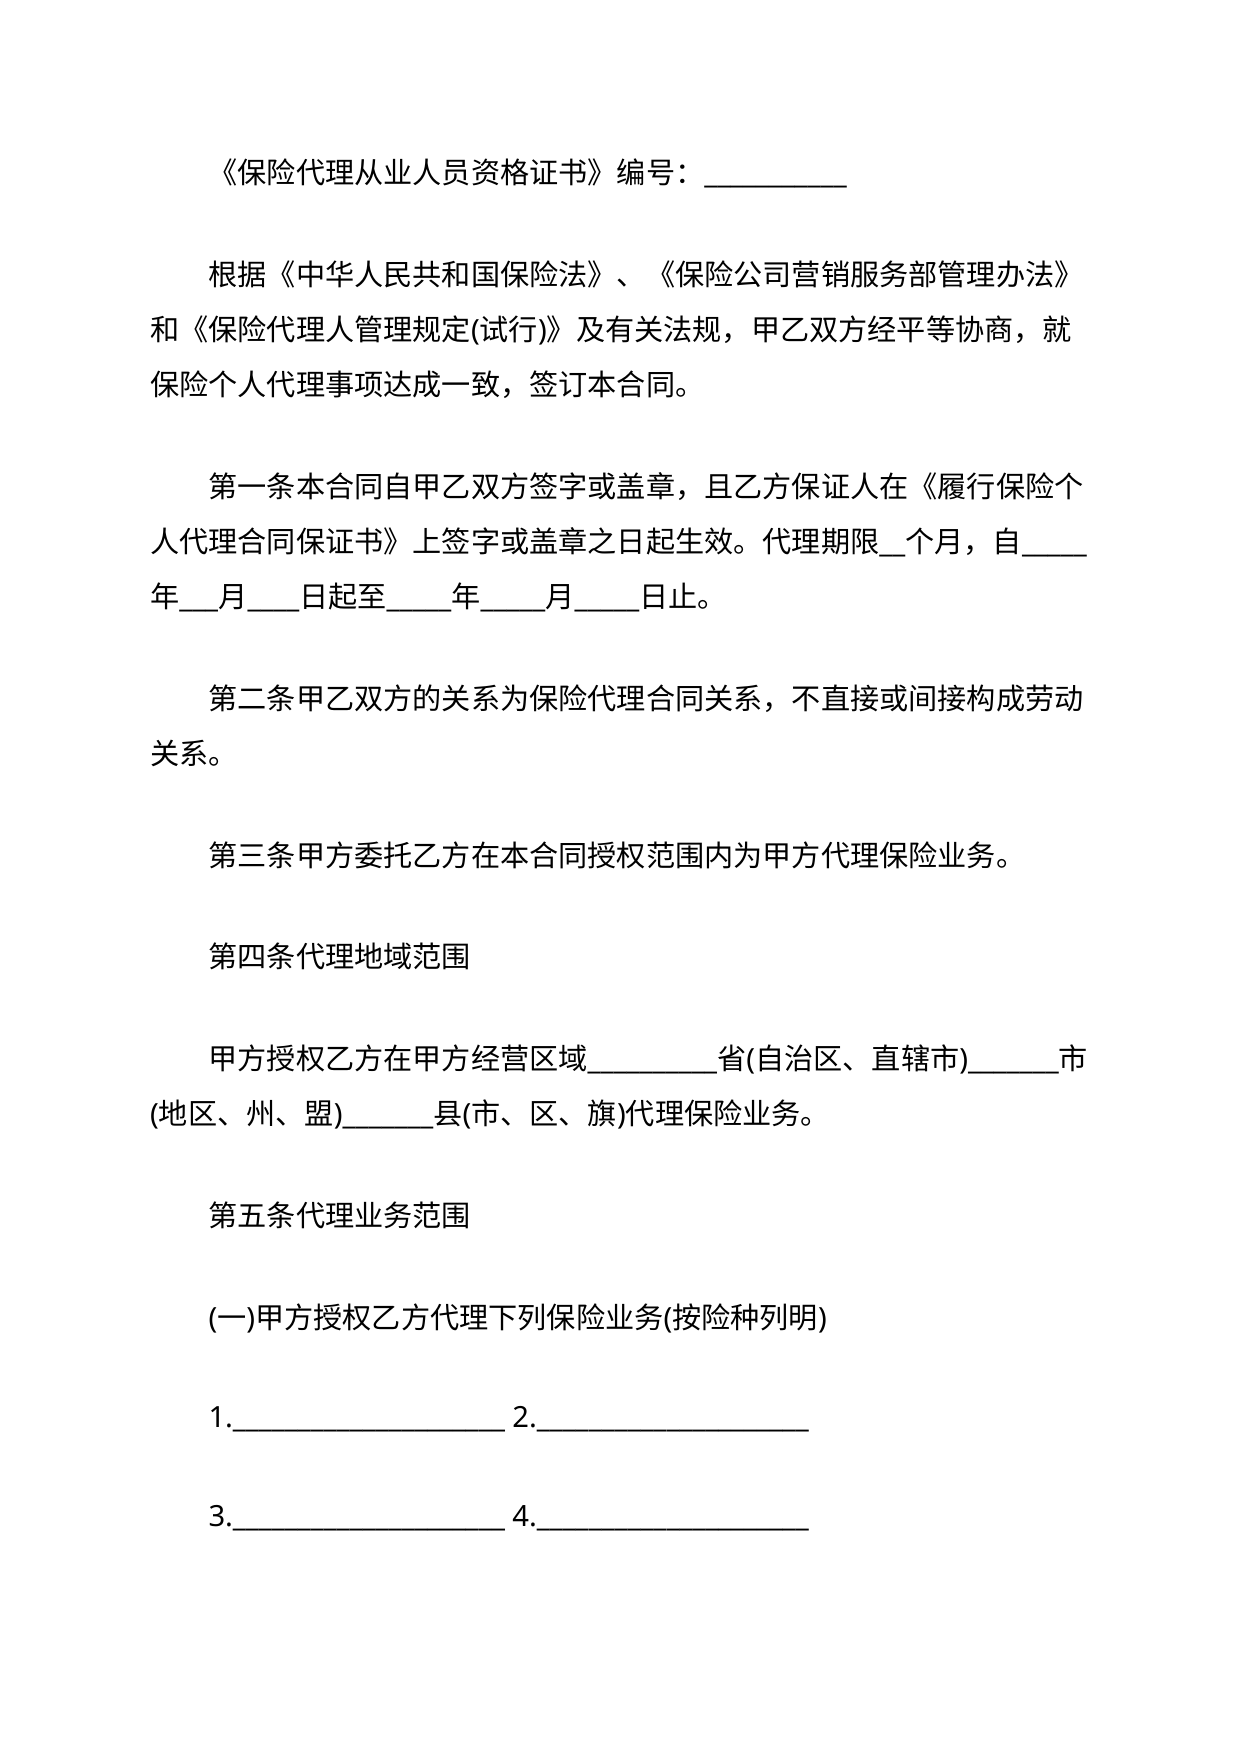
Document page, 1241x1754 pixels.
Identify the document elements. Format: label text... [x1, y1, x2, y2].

text 第三条甲方委托乙方在本合同授权范围内为甲方代理保险业务。 [150, 832, 1090, 874]
text 1._____________________ 2._____________________ [150, 1396, 1090, 1436]
text 第五条代理业务范围 [150, 1193, 1090, 1235]
text 根据《中华人民共和国保险法》、《保险公司营销服务部管理办法》和《保险代理人管理规定(试行)》及有关法规，甲乙双方经平等协商，就保险个人代理事项达成一致，签订本合同。 [150, 252, 1090, 404]
text (一)甲方授权乙方代理下列保险业务(按险种列明) [150, 1294, 1090, 1337]
text 《保险代理从业人员资格证书》编号：___________ [150, 150, 1090, 192]
text 第二条甲乙双方的关系为保险代理合同关系，不直接或间接构成劳动关系。 [150, 676, 1090, 773]
text 3._____________________ 4._____________________ [150, 1495, 1090, 1534]
text 甲方授权乙方在甲方经营区域__________省(自治区、直辖市)_______市(地区、州、盟)_______县(市、区、旗)代理保险业务。 [150, 1036, 1090, 1133]
text 第四条代理地域范围 [150, 934, 1090, 976]
text 第一条本合同自甲乙双方签字或盖章，且乙方保证人在《履行保险个人代理合同保证书》上签字或盖章之日起生效。代理期限__个月，自_____年___月____日起至_____年_____月_____日止。 [150, 464, 1090, 616]
